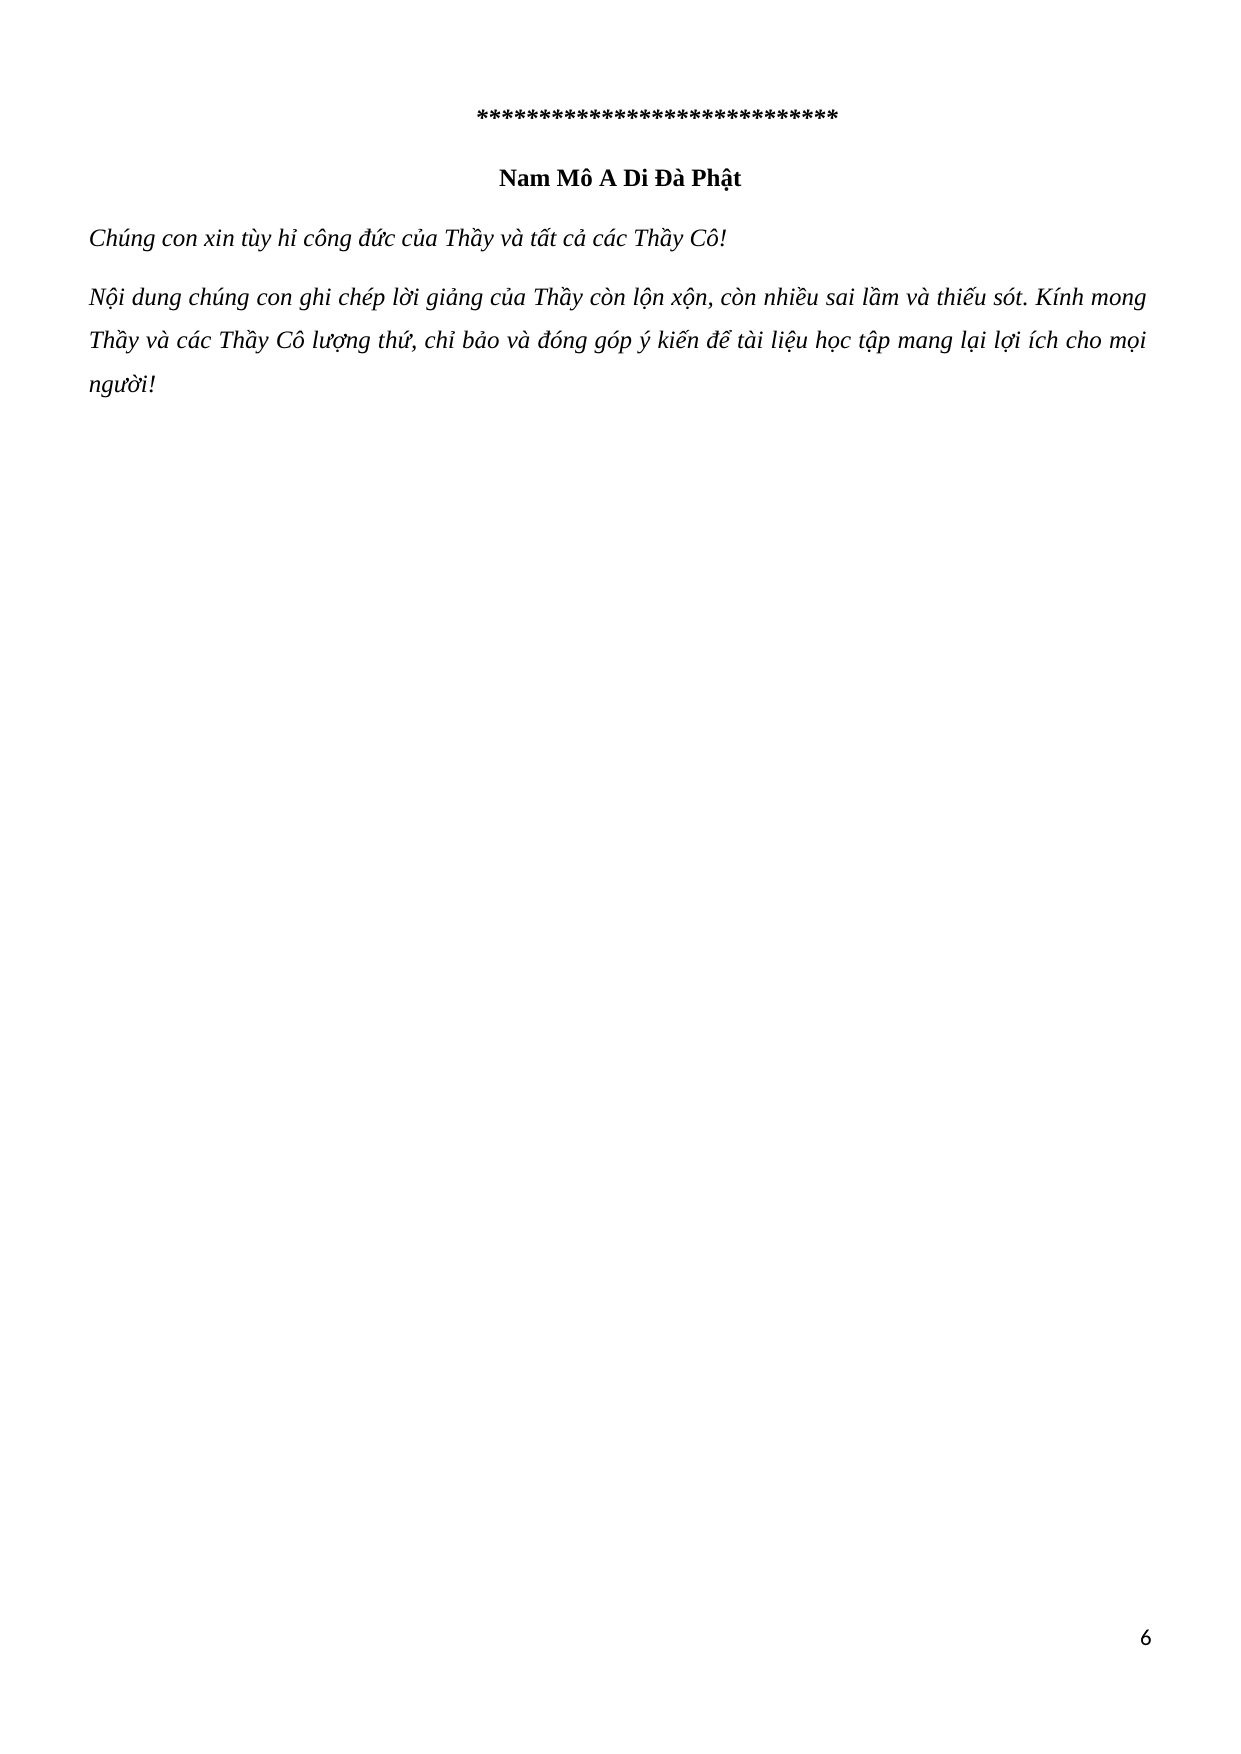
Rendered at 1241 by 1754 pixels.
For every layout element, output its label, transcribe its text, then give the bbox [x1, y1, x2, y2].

text Chúng con xin tùy hỉ công đức của Thầy và tất cả các Thầy Cô! [89, 223, 1152, 251]
text Nam Mô A Di Đà Phật [89, 163, 1152, 192]
text ***************************** [89, 103, 1152, 132]
text Nội dung chúng con ghi chép lời giảng của Thầy còn lộn xộn, còn nhiều sai lầm và thiếu sót. Kính mong Thầy và các Thầy Cô lượng thứ, chỉ bảo và đóng góp ý kiến để tài liệu học tập mang lại lợi ích cho mọi người! [89, 282, 1152, 397]
